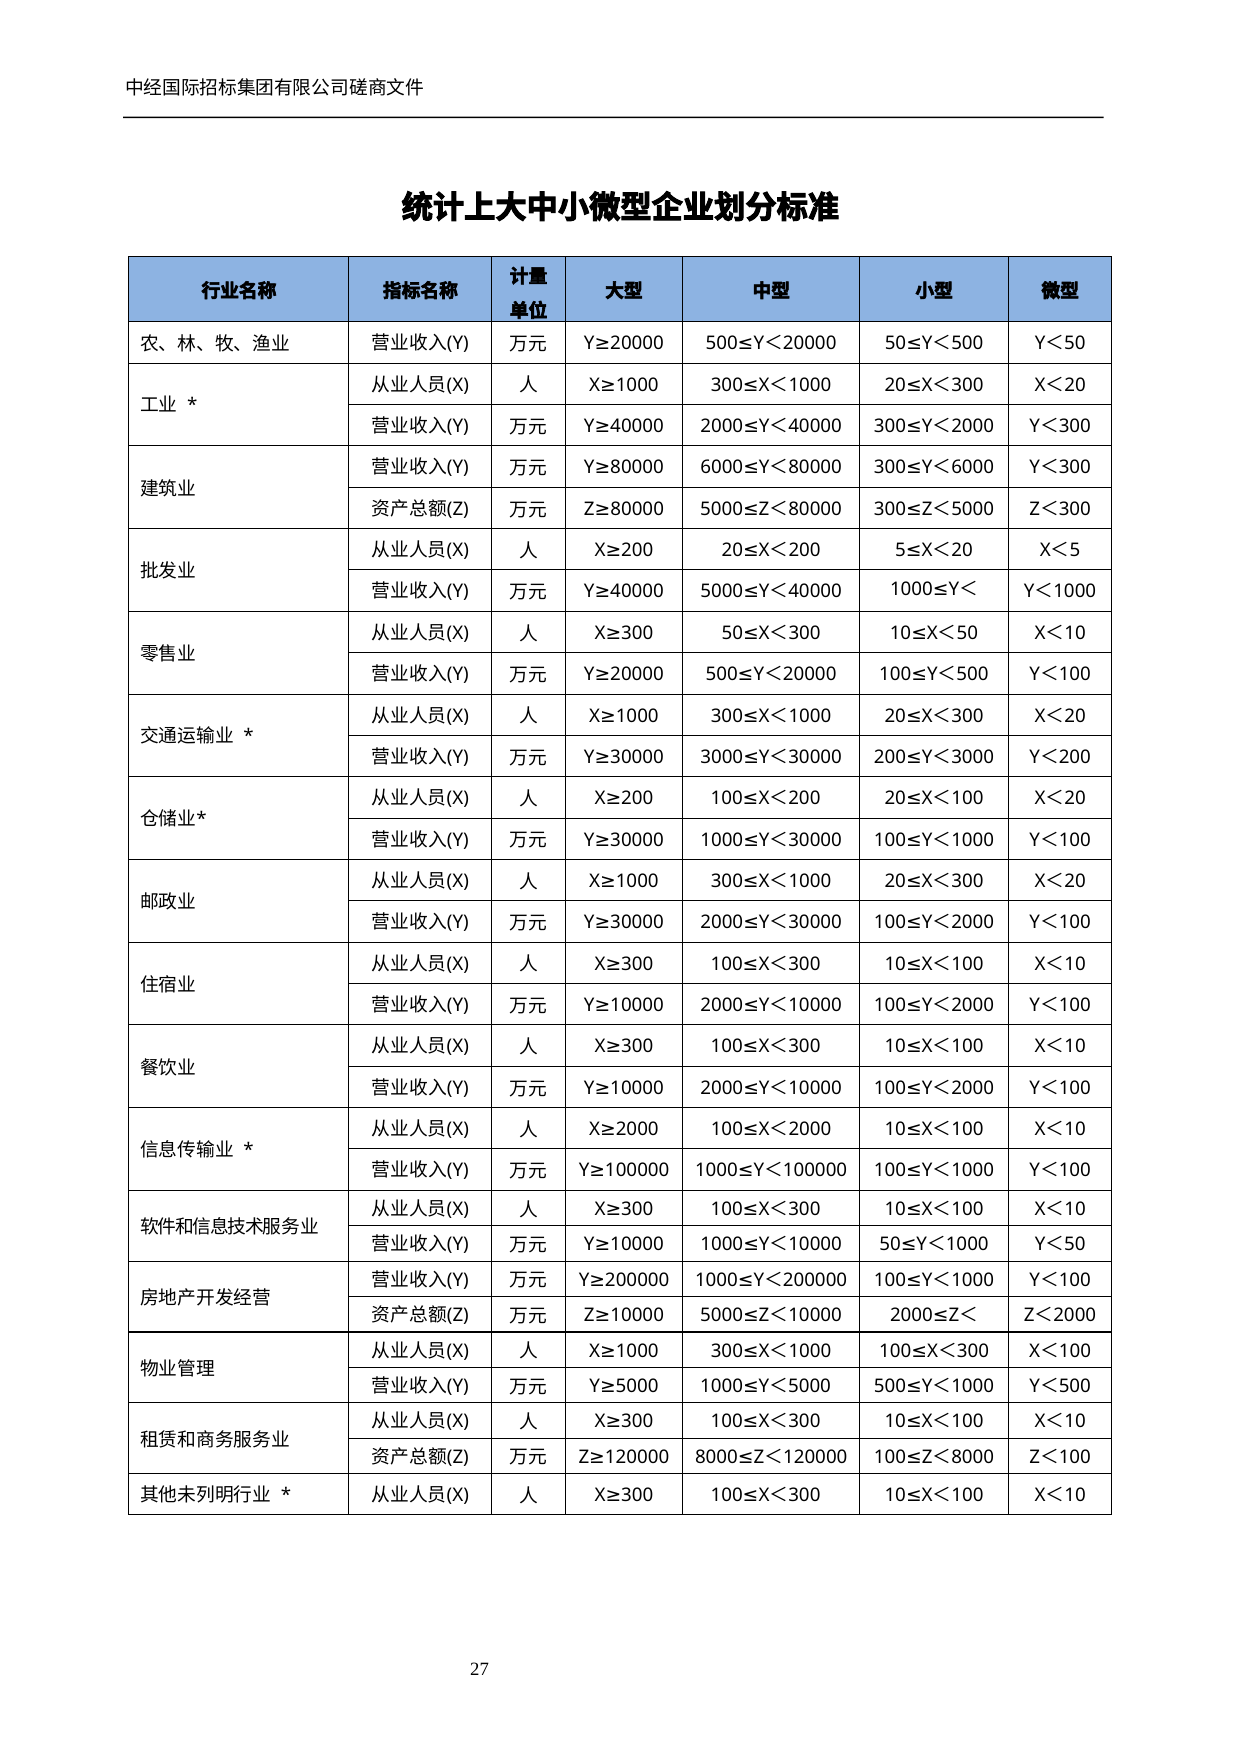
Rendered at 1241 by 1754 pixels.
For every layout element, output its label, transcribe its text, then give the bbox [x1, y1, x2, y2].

table_cell X≥300 [566, 1025, 682, 1066]
table_cell 300≤Y＜2000 [860, 405, 1008, 445]
table_cell 住宿业 [129, 943, 348, 1024]
table_cell 营业收入(Y) [349, 653, 491, 693]
table_cell 人 [492, 612, 565, 652]
table_cell 营业收入(Y) [349, 1262, 491, 1296]
table_cell 万元 [492, 984, 565, 1024]
table_cell 万元 [492, 819, 565, 859]
table_cell 从业人员(X) [349, 1191, 491, 1225]
table_header 中型 [683, 257, 859, 321]
table_cell X≥300 [566, 1474, 682, 1514]
table_cell 100≤X＜2000 [683, 1108, 859, 1148]
table_header 计量 单位 [492, 257, 565, 321]
table_cell 信息传输业 * [129, 1108, 348, 1190]
table_cell 万元 [492, 405, 565, 445]
table_cell X＜20 [1009, 364, 1111, 404]
table_cell 从业人员(X) [349, 612, 491, 652]
table_cell X＜100 [1009, 1333, 1111, 1367]
table_cell Y＜300 [1009, 405, 1111, 445]
table_cell Z≥80000 [566, 488, 682, 528]
table_cell 100≤X＜300 [683, 1474, 859, 1514]
table_cell 其他未列明行业 * [129, 1474, 348, 1514]
table_cell 软件和信息技术服务业 [129, 1191, 348, 1261]
table_cell 2000≤Y＜10000 [683, 1067, 859, 1107]
table_cell 5000≤Y＜40000 [683, 570, 859, 611]
table_cell 人 [492, 1025, 565, 1066]
table_cell 6000≤Y＜80000 [683, 446, 859, 487]
table_cell 300≤Z＜5000 [860, 488, 1008, 528]
table_cell Y＜100 [1009, 901, 1111, 942]
table_cell 营业收入(Y) [349, 819, 491, 859]
table_cell 租赁和商务服务业 [129, 1403, 348, 1473]
table_cell 营业收入(Y) [349, 446, 491, 487]
table_header 指标名称 [349, 257, 491, 321]
table_cell X≥1000 [566, 860, 682, 900]
table_cell 100≤Y＜1000 [860, 1149, 1008, 1190]
table_cell 2000≤Y＜30000 [683, 901, 859, 942]
table_cell 100≤X＜300 [683, 943, 859, 983]
table_cell X≥1000 [566, 695, 682, 735]
table_cell 从业人员(X) [349, 943, 491, 983]
table_cell 5≤X＜20 [860, 529, 1008, 569]
table_cell Z＜300 [1009, 488, 1111, 528]
table_cell 300≤X＜1000 [683, 860, 859, 900]
table_cell Y＜50 [1009, 1226, 1111, 1261]
table_cell 从业人员(X) [349, 860, 491, 900]
table_cell 100≤Y＜1000 [860, 1262, 1008, 1296]
table_cell Z≥10000 [566, 1297, 682, 1331]
table_cell Y≥20000 [566, 322, 682, 363]
table_cell 批发业 [129, 529, 348, 611]
table_cell 万元 [492, 1262, 565, 1296]
table_cell 人 [492, 1108, 565, 1148]
table_cell Y＜300 [1009, 446, 1111, 487]
table_cell X＜10 [1009, 612, 1111, 652]
table_cell 人 [492, 777, 565, 817]
table_cell 100≤Y＜2000 [860, 1067, 1008, 1107]
table_cell Y≥20000 [566, 653, 682, 693]
table_cell Y＜200 [1009, 736, 1111, 776]
table_cell 万元 [492, 1149, 565, 1190]
table_cell 300≤X＜1000 [683, 1333, 859, 1367]
table_cell 300≤X＜1000 [683, 695, 859, 735]
table_cell 人 [492, 364, 565, 404]
table_cell X＜10 [1009, 943, 1111, 983]
table_cell 10≤X＜100 [860, 1025, 1008, 1066]
table_cell 营业收入(Y) [349, 1368, 491, 1402]
table_cell 20≤X＜200 [683, 529, 859, 569]
table_cell 营业收入(Y) [349, 570, 491, 611]
table_cell 营业收入(Y) [349, 736, 491, 776]
table_cell 营业收入(Y) [349, 322, 491, 363]
table_cell X＜10 [1009, 1108, 1111, 1148]
table_cell 50≤Y＜500 [860, 322, 1008, 363]
table_cell 10≤X＜100 [860, 1474, 1008, 1514]
table_cell X≥300 [566, 943, 682, 983]
table_cell 20≤X＜300 [860, 364, 1008, 404]
table_cell 万元 [492, 1226, 565, 1261]
table_cell 3000≤Y＜30000 [683, 736, 859, 776]
table_cell 人 [492, 943, 565, 983]
table_cell 万元 [492, 1368, 565, 1402]
table_cell X＜10 [1009, 1474, 1111, 1514]
table_cell 营业收入(Y) [349, 1067, 491, 1107]
table_cell 从业人员(X) [349, 777, 491, 817]
table_cell 1000≤Y＜5000 [860, 570, 1008, 611]
table_cell 500≤Y＜20000 [683, 322, 859, 363]
table_cell 10≤X＜100 [860, 1108, 1008, 1148]
table_cell 从业人员(X) [349, 1108, 491, 1148]
table_cell 人 [492, 1333, 565, 1367]
table_cell 营业收入(Y) [349, 1226, 491, 1261]
table_cell 人 [492, 1191, 565, 1225]
table_cell 从业人员(X) [349, 1403, 491, 1438]
table_cell 万元 [492, 901, 565, 942]
table_cell Y＜100 [1009, 1067, 1111, 1107]
table_cell 1000≤Y＜200000 [683, 1262, 859, 1296]
table_cell 万元 [492, 736, 565, 776]
table_header 大型 [566, 257, 682, 321]
table_cell 100≤Y＜500 [860, 653, 1008, 693]
table_cell 营业收入(Y) [349, 405, 491, 445]
table_cell 工业 * [129, 364, 348, 445]
table_cell 仓储业* [129, 777, 348, 859]
table_cell 万元 [492, 1067, 565, 1107]
table_cell Y≥5000 [566, 1368, 682, 1402]
table_cell 8000≤Z＜120000 [683, 1439, 859, 1473]
table_cell 万元 [492, 1297, 565, 1331]
table_cell Y＜500 [1009, 1368, 1111, 1402]
table_cell Y≥30000 [566, 901, 682, 942]
table_cell X≥2000 [566, 1108, 682, 1148]
table_cell 500≤Y＜1000 [860, 1368, 1008, 1402]
table_cell Y＜100 [1009, 1262, 1111, 1296]
table_cell 人 [492, 529, 565, 569]
table_cell 20≤X＜300 [860, 860, 1008, 900]
table_cell Y≥40000 [566, 570, 682, 611]
table_cell Y≥100000 [566, 1149, 682, 1190]
table_cell Y≥40000 [566, 405, 682, 445]
table_cell 人 [492, 695, 565, 735]
table_cell 50≤Y＜1000 [860, 1226, 1008, 1261]
table_cell 200≤Y＜3000 [860, 736, 1008, 776]
table_cell X＜20 [1009, 860, 1111, 900]
table_cell 人 [492, 1403, 565, 1438]
table_cell 万元 [492, 1439, 565, 1473]
table_cell Y≥30000 [566, 819, 682, 859]
table_cell 100≤Z＜8000 [860, 1439, 1008, 1473]
table_cell 1000≤Y＜5000 [683, 1368, 859, 1402]
table_cell X＜10 [1009, 1403, 1111, 1438]
table_cell 100≤X＜300 [683, 1403, 859, 1438]
table_cell 从业人员(X) [349, 695, 491, 735]
table_cell 零售业 [129, 612, 348, 693]
table_cell 100≤Y＜2000 [860, 984, 1008, 1024]
table_cell 20≤X＜300 [860, 695, 1008, 735]
table_cell 人 [492, 1474, 565, 1514]
table_cell 100≤X＜300 [860, 1333, 1008, 1367]
table_cell X≥300 [566, 612, 682, 652]
table_cell 10≤X＜50 [860, 612, 1008, 652]
table_cell 农、林、牧、渔业 [129, 322, 348, 363]
table_cell Y≥200000 [566, 1262, 682, 1296]
table_cell 万元 [492, 446, 565, 487]
table_cell 万元 [492, 570, 565, 611]
table_cell 邮政业 [129, 860, 348, 942]
table_cell Y≥80000 [566, 446, 682, 487]
table_cell Y＜1000 [1009, 570, 1111, 611]
table_cell Y＜100 [1009, 653, 1111, 693]
table_cell X≥200 [566, 529, 682, 569]
table_cell 1000≤Y＜30000 [683, 819, 859, 859]
table_cell Y＜100 [1009, 984, 1111, 1024]
table_cell Y≥10000 [566, 1067, 682, 1107]
table_cell Y＜100 [1009, 819, 1111, 859]
table_cell 从业人员(X) [349, 1025, 491, 1066]
table_cell X＜10 [1009, 1191, 1111, 1225]
table_cell 100≤X＜300 [683, 1191, 859, 1225]
table_cell 万元 [492, 322, 565, 363]
table_cell 营业收入(Y) [349, 984, 491, 1024]
table_cell X≥1000 [566, 364, 682, 404]
table_cell 从业人员(X) [349, 1474, 491, 1514]
table_cell Y≥10000 [566, 1226, 682, 1261]
table_cell Z≥120000 [566, 1439, 682, 1473]
table_header 行业名称 [129, 257, 348, 321]
table_header 小型 [860, 257, 1008, 321]
table_cell 从业人员(X) [349, 364, 491, 404]
table_cell 万元 [492, 488, 565, 528]
table_cell Y≥10000 [566, 984, 682, 1024]
table_cell X≥1000 [566, 1333, 682, 1367]
table_cell 100≤X＜200 [683, 777, 859, 817]
table_cell 10≤X＜100 [860, 1403, 1008, 1438]
table_cell Z＜100 [1009, 1439, 1111, 1473]
table_header 微型 [1009, 257, 1111, 321]
table_cell 2000≤Y＜10000 [683, 984, 859, 1024]
table_cell X≥300 [566, 1191, 682, 1225]
table_cell 资产总额(Z) [349, 1439, 491, 1473]
table_cell X＜10 [1009, 1025, 1111, 1066]
table_cell X≥200 [566, 777, 682, 817]
table_cell 万元 [492, 653, 565, 693]
table_cell X＜5 [1009, 529, 1111, 569]
table_cell 5000≤Z＜10000 [683, 1297, 859, 1331]
table_cell 1000≤Y＜10000 [683, 1226, 859, 1261]
table_cell X＜20 [1009, 777, 1111, 817]
table_cell 500≤Y＜20000 [683, 653, 859, 693]
table_cell 10≤X＜100 [860, 1191, 1008, 1225]
table_cell 物业管理 [129, 1333, 348, 1402]
table_cell Z＜2000 [1009, 1297, 1111, 1331]
table_cell 交通运输业 * [129, 695, 348, 776]
table_cell 餐饮业 [129, 1025, 348, 1107]
table_cell 10≤X＜100 [860, 943, 1008, 983]
table_cell 20≤X＜100 [860, 777, 1008, 817]
table_cell 营业收入(Y) [349, 901, 491, 942]
table_cell 1000≤Y＜100000 [683, 1149, 859, 1190]
table_cell 300≤X＜1000 [683, 364, 859, 404]
table_cell 2000≤Z＜5000 [860, 1297, 1008, 1331]
table_cell 2000≤Y＜40000 [683, 405, 859, 445]
table_cell 建筑业 [129, 446, 348, 528]
table_cell 从业人员(X) [349, 529, 491, 569]
table_cell 资产总额(Z) [349, 1297, 491, 1331]
table_cell 人 [492, 860, 565, 900]
table_cell 300≤Y＜6000 [860, 446, 1008, 487]
table_cell 100≤Y＜2000 [860, 901, 1008, 942]
table_cell Y≥30000 [566, 736, 682, 776]
table_cell X≥300 [566, 1403, 682, 1438]
table_cell 5000≤Z＜80000 [683, 488, 859, 528]
table_cell Y＜100 [1009, 1149, 1111, 1190]
table_cell 营业收入(Y) [349, 1149, 491, 1190]
table_cell 房地产开发经营 [129, 1262, 348, 1331]
text 统计上大中小微型企业划分标准 [112, 170, 1128, 239]
table_cell 100≤X＜300 [683, 1025, 859, 1066]
table_cell 50≤X＜300 [683, 612, 859, 652]
table_cell 从业人员(X) [349, 1333, 491, 1367]
table_cell 100≤Y＜1000 [860, 819, 1008, 859]
table_cell X＜20 [1009, 695, 1111, 735]
table_cell Y＜50 [1009, 322, 1111, 363]
table_cell 资产总额(Z) [349, 488, 491, 528]
